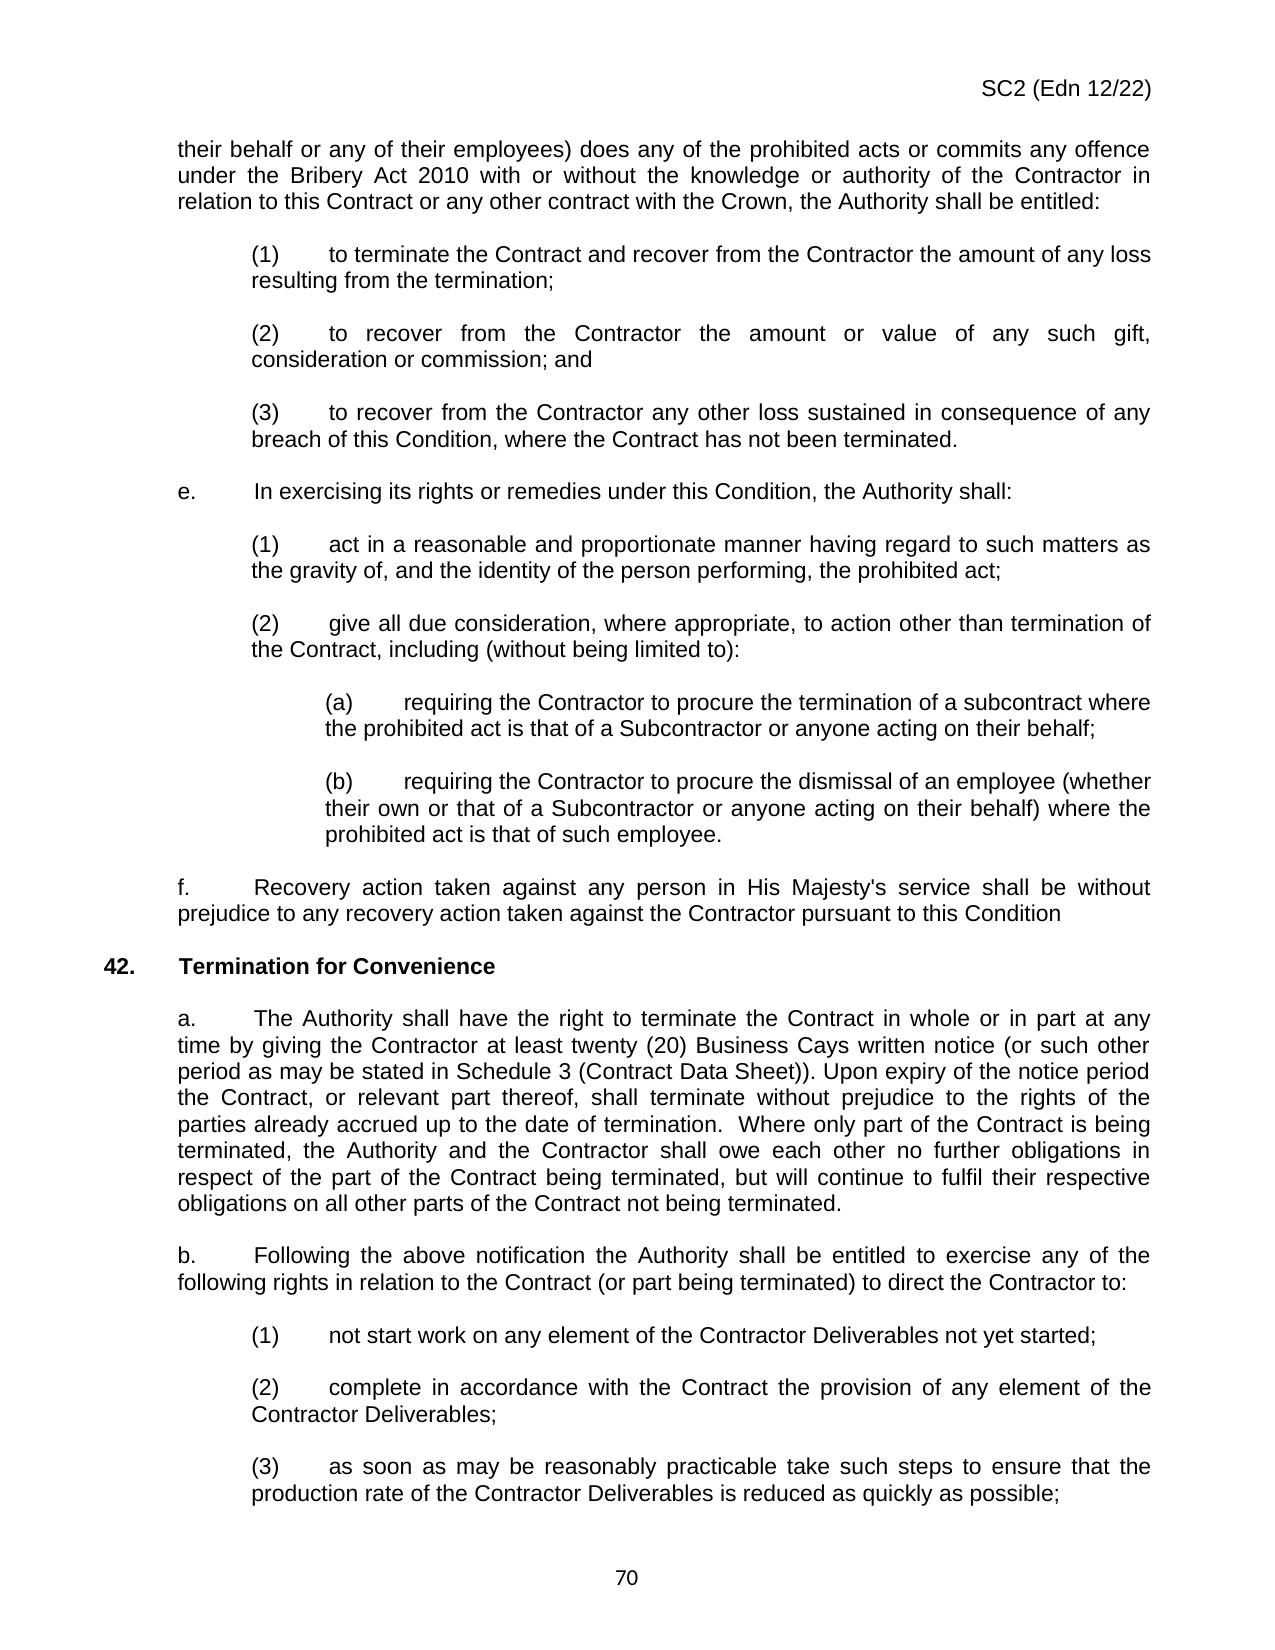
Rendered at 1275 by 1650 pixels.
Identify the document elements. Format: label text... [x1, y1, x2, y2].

text a. The Authority shall have the right to terminate the Contract in whole or in part at any time by giving the Contractor at least twenty (20) Business Cays written notice (or such other period as may be stated in Schedule 3 (Contract Data Sheet)). Upon expiry of the notice period the Contract, or relevant part thereof, shall terminate without prejudice to the rights of the parties already accrued up to the date of termination. Where only part of the Contract is being terminated, the Authority and the Contractor shall owe each other no further obligations in respect of the part of the Contract being terminated, but will continue to fulfil their respective obligations on all other parts of the Contract not being terminated. [177, 1005, 1152, 1216]
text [177, 136, 1152, 215]
text b. Following the above notification the Authority shall be entitled to exercise any of the following rights in relation to the Contract (or part being terminated) to direct the Contractor to: [177, 1242, 1152, 1295]
text (b) requiring the Contractor to procure the dismissal of an employee (whether their own or that of a Subcontractor or anyone acting on their behalf) where the prohibited act is that of such employee. [325, 768, 1152, 847]
text (2) give all due consideration, where appropriate, to action other than termination of the Contract, including (without being limited to): [251, 610, 1152, 663]
text (2) to recover from the Contractor the amount or value of any such gift, consideration or commission; and [251, 320, 1152, 373]
text (3) to recover from the Contractor any other loss sustained in consequence of any breach of this Condition, where the Contract has not been terminated. [251, 399, 1152, 452]
text e. In exercising its rights or remedies under this Condition, the Authority shall: [177, 478, 1152, 504]
text (a) requiring the Contractor to procure the termination of a subcontract where the prohibited act is that of a Subcontractor or anyone acting on their behalf; [325, 689, 1152, 742]
text (3) as soon as may be reasonably practicable take such steps to ensure that the production rate of the Contractor Deliverables is reduced as quickly as possible; [251, 1453, 1152, 1506]
text (1) to terminate the Contract and recover from the Contractor the amount of any loss resulting from the termination; [251, 241, 1152, 294]
text (1) not start work on any element of the Contractor Deliverables not yet started; [251, 1322, 1152, 1348]
text (1) act in a reasonable and proportionate manner having regard to such matters as the gravity of, and the identity of the person performing, the prohibited act; [251, 531, 1152, 584]
text f. Recovery action taken against any person in His Majesty's service shall be without prejudice to any recovery action taken against the Contractor pursuant to this Condition [177, 873, 1152, 926]
text 42. Termination for Convenience [103, 953, 1152, 979]
text (2) complete in accordance with the Contract the provision of any element of the Contractor Deliverables; [251, 1374, 1152, 1427]
